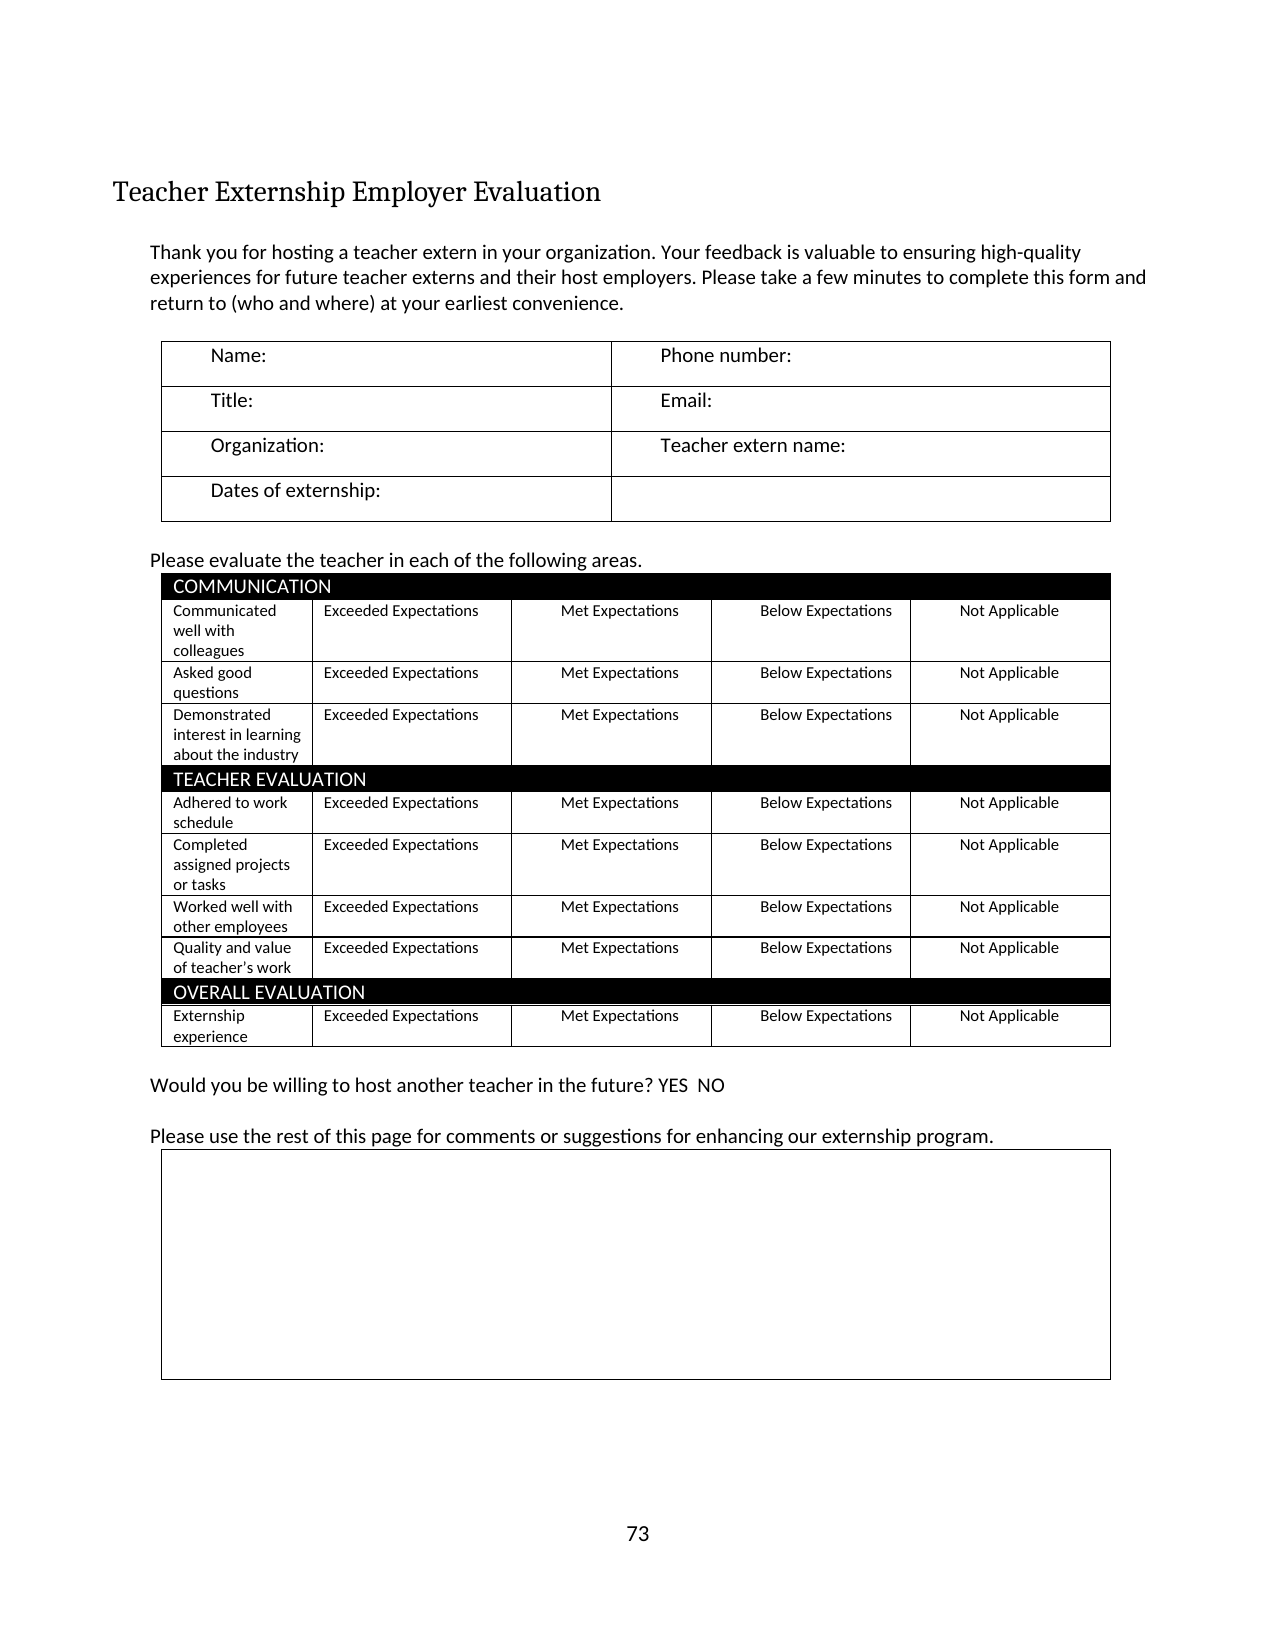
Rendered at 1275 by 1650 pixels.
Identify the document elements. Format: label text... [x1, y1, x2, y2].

table_cell Dates of externship: [162, 477, 611, 521]
table_cell Below Expectations [712, 704, 910, 765]
table_cell Exceeded Expectations [313, 792, 511, 833]
table_cell Below Expectations [712, 938, 910, 978]
table_cell Communicated well with colleagues [162, 600, 312, 661]
table_cell Met Expectations [512, 662, 711, 703]
table_cell Exceeded Expectations [313, 662, 511, 703]
table_cell Met Expectations [512, 704, 711, 765]
table_cell Not Applicable [911, 704, 1110, 765]
text Please evaluate the teacher in each of the following areas. [150, 547, 1162, 573]
table_header Phone number: [612, 342, 1110, 386]
table_cell Teacher extern name: [612, 432, 1110, 476]
table_cell Organization: [162, 432, 611, 476]
table_cell OVERALL EVALUATION [162, 979, 1110, 1004]
table_cell Not Applicable [911, 1006, 1110, 1046]
table_cell Met Expectations [512, 938, 711, 978]
table_cell Completed assigned projects or tasks [162, 834, 312, 895]
subtitle Teacher Externship Employer Evaluation [112, 175, 1162, 208]
table_cell Not Applicable [911, 792, 1110, 833]
text Please use the rest of this page for comments or suggestions for enhancing our externship program. [150, 1123, 1162, 1149]
table_cell Not Applicable [911, 938, 1110, 978]
text Would you be willing to host another teacher in the future? YES NO [150, 1073, 1162, 1098]
table_header Name: [162, 342, 611, 386]
table_cell Not Applicable [911, 662, 1110, 703]
table_cell Not Applicable [911, 896, 1110, 936]
table_cell Below Expectations [712, 896, 910, 936]
table_cell Adhered to work schedule [162, 792, 312, 833]
table_cell Met Expectations [512, 600, 711, 661]
table_cell Worked well with other employees [162, 896, 312, 936]
table_cell Demonstrated interest in learning about the industry [162, 704, 312, 765]
table_cell Email: [612, 387, 1110, 431]
table_cell Met Expectations [512, 792, 711, 833]
table_header [162, 1150, 1110, 1379]
table_cell [612, 477, 1110, 521]
table_cell TEACHER EVALUATION [162, 766, 1110, 791]
table_cell Exceeded Expectations [313, 1006, 511, 1046]
table_cell Not Applicable [911, 600, 1110, 661]
table_cell Met Expectations [512, 1006, 711, 1046]
text Thank you for hosting a teacher extern in your organization. Your feedback is valuable to ensuring high-quality experiences for future teacher externs and their host employers. Please take a few minutes to complete this form and return to (who and where) at your earliest convenience. [150, 239, 1162, 315]
table_cell Below Expectations [712, 792, 910, 833]
table_cell Asked good questions [162, 662, 312, 703]
table_cell Externship experience [162, 1006, 312, 1046]
table_header COMMUNICATION [162, 574, 1110, 599]
table_cell Not Applicable [911, 834, 1110, 895]
table_cell Exceeded Expectations [313, 834, 511, 895]
table_cell Below Expectations [712, 1006, 910, 1046]
table_cell Quality and value of teacher’s work [162, 938, 312, 978]
table_cell Title: [162, 387, 611, 431]
table_cell Exceeded Expectations [313, 938, 511, 978]
table_cell Met Expectations [512, 896, 711, 936]
table_cell Below Expectations [712, 600, 910, 661]
table_cell Below Expectations [712, 662, 910, 703]
table_cell Exceeded Expectations [313, 896, 511, 936]
table_cell Exceeded Expectations [313, 704, 511, 765]
table_cell Exceeded Expectations [313, 600, 511, 661]
table_cell Met Expectations [512, 834, 711, 895]
table_cell Below Expectations [712, 834, 910, 895]
